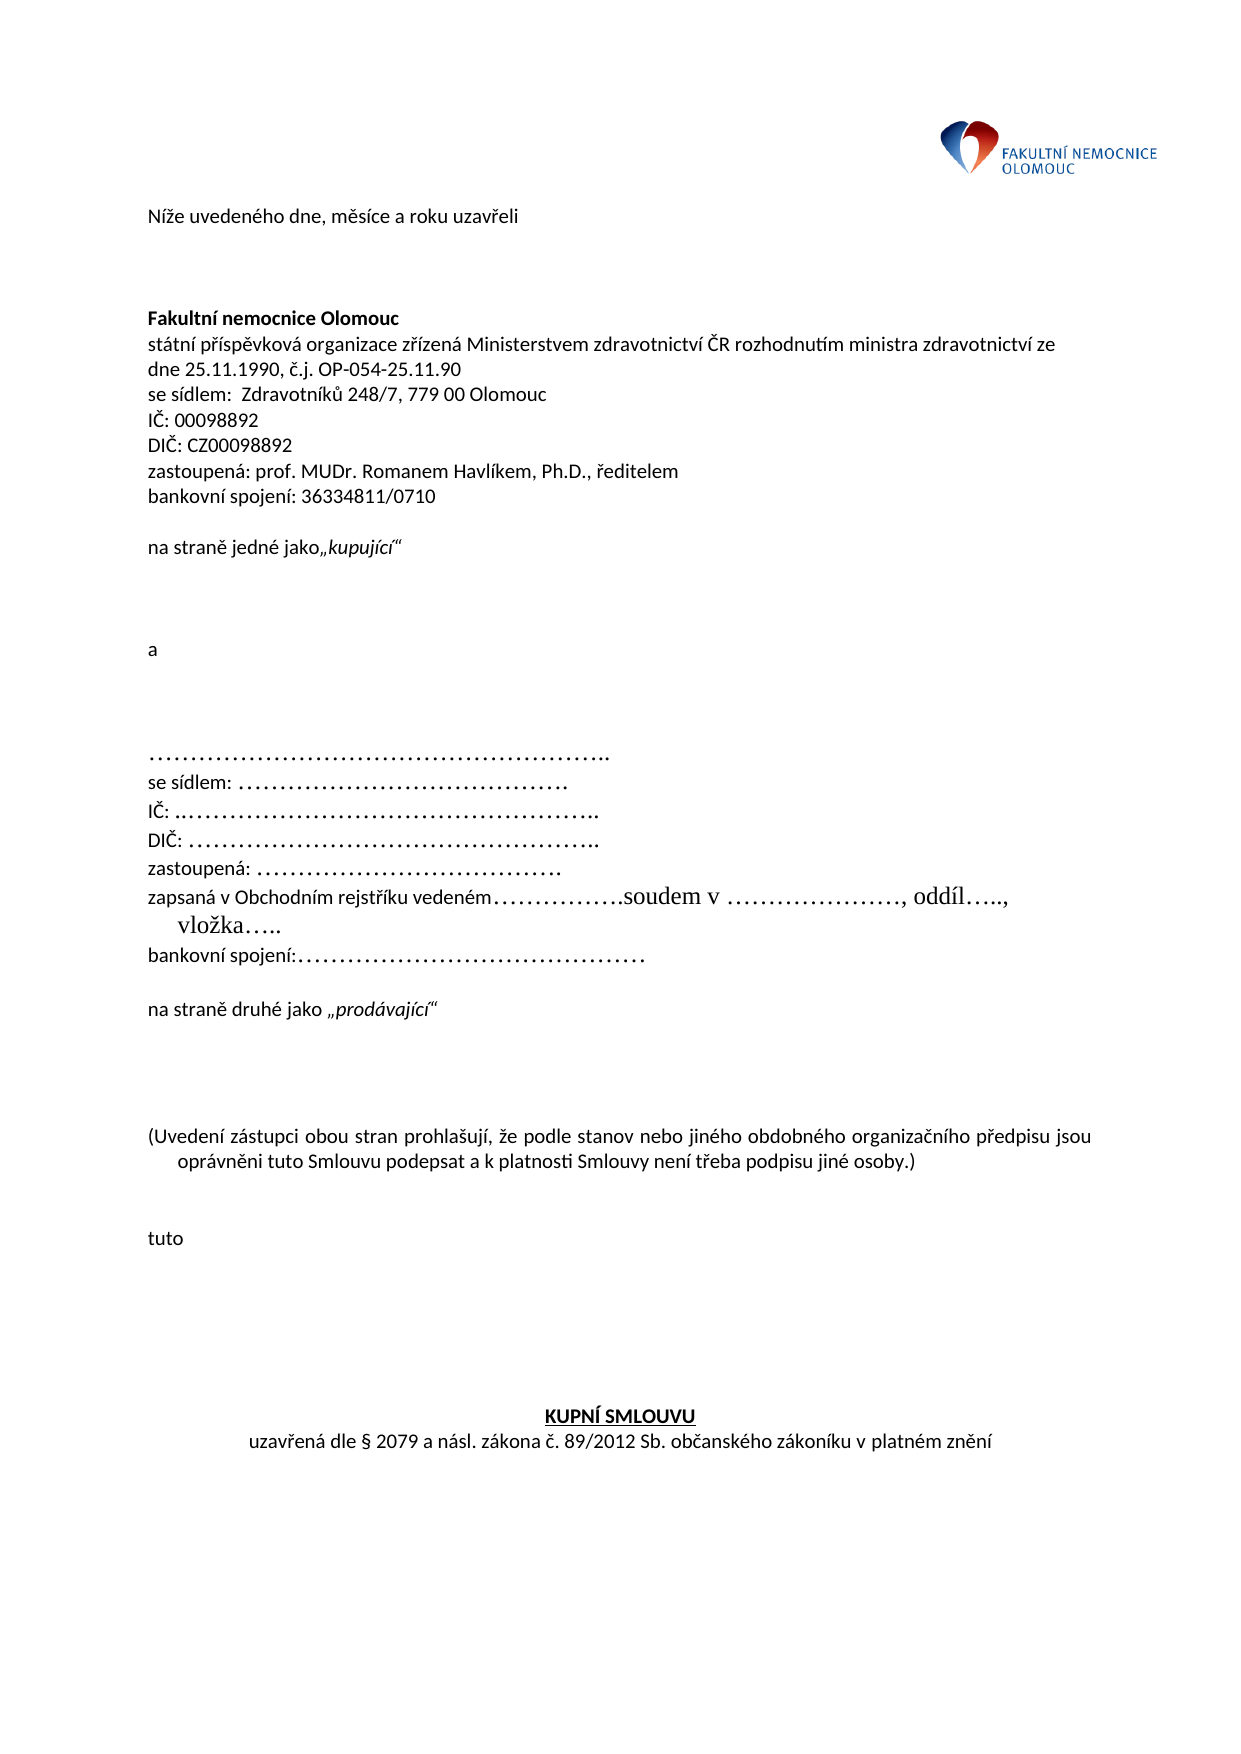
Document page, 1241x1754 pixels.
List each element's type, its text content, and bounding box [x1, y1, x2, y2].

text se sídlem: [148, 766, 1093, 795]
text se sídlem: Zdravotníků 248/7, 779 00 Olomouc [148, 382, 1093, 407]
text DIČ: CZ00098892 [148, 432, 1093, 458]
text zastoupená: prof. MUDr. Romanem Havlíkem, Ph.D., ředitelem [148, 458, 1093, 483]
text zastoupená: [148, 852, 1093, 881]
text tuto [148, 1225, 1093, 1250]
text (Uvedení zástupci obou stran prohlašují, že podle stanov nebo jiného obdobného organizačního předpisu jsou oprávněni tuto Smlouvu podepsat a k platnosti Smlouvy není třeba podpisu jiné osoby.) [148, 1123, 1093, 1174]
text DIČ: [148, 824, 1093, 852]
text zapsaná v Obchodním rejstříku vedeném [148, 881, 1093, 939]
text IČ: [148, 795, 1093, 824]
text KUPNÍ SMLOUVU [148, 1403, 1093, 1428]
text na straně jedné jako„kupující“ [148, 534, 1093, 559]
text státní příspěvková organizace zřízená Ministerstvem zdravotnictví ČR rozhodnutím ministra zdravotnictví ze dne 25.11.1990, č.j. OP-054-25.11.90 [148, 331, 1093, 382]
text IČ: 00098892 [148, 407, 1093, 432]
text Níže uvedeného dne, měsíce a roku uzavřeli [148, 204, 1093, 229]
text uzavřená dle § 2079 a násl. zákona č. 89/2012 Sb. občanského zákoníku v platném znění [148, 1428, 1093, 1454]
text na straně druhé jako „prodávající“ [148, 996, 1093, 1022]
text bankovní spojení: 36334811/0710 [148, 483, 1093, 509]
text bankovní spojení: [148, 939, 1093, 967]
text Fakultní nemocnice Olomouc [148, 305, 1093, 331]
text a [148, 636, 1093, 661]
